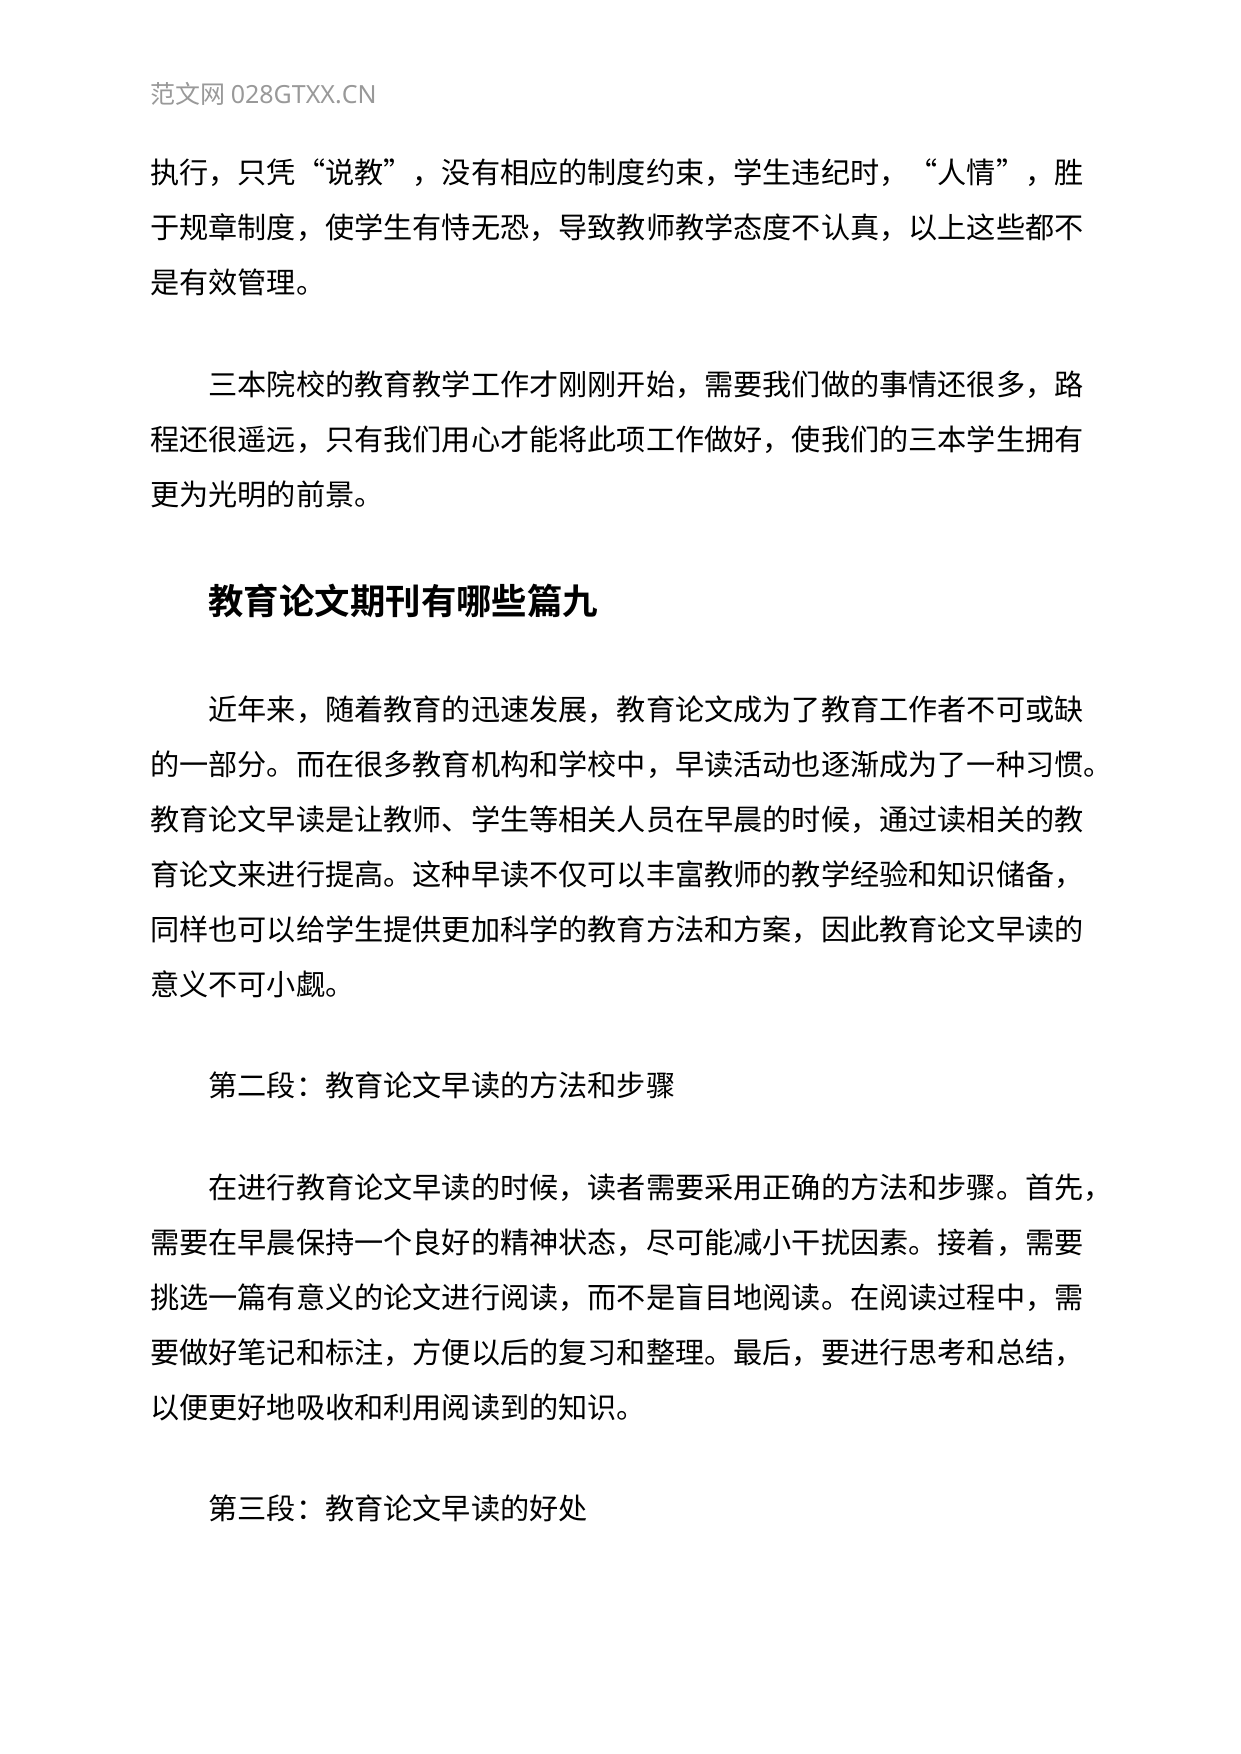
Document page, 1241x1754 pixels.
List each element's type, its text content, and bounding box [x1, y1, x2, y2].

text 三本院校的教育教学工作才刚刚开始，需要我们做的事情还很多，路程还很遥远，只有我们用心才能将此项工作做好，使我们的三本学生拥有更为光明的前景。 [150, 362, 1090, 514]
text 在进行教育论文早读的时候，读者需要采用正确的方法和步骤。首先，需要在早晨保持一个良好的精神状态，尽可能减小干扰因素。接着，需要挑选一篇有意义的论文进行阅读，而不是盲目地阅读。在阅读过程中，需要做好笔记和标注，方便以后的复习和整理。最后，要进行思考和总结，以便更好地吸收和利用阅读到的知识。 [150, 1164, 1090, 1426]
text 第二段：教育论文早读的方法和步骤 [150, 1063, 1090, 1105]
text 第三段：教育论文早读的好处 [150, 1486, 1090, 1528]
text 近年来，随着教育的迅速发展，教育论文成为了教育工作者不可或缺的一部分。而在很多教育机构和学校中，早读活动也逐渐成为了一种习惯。教育论文早读是让教师、学生等相关人员在早晨的时候，通过读相关的教育论文来进行提高。这种早读不仅可以丰富教师的教学经验和知识储备，同样也可以给学生提供更加科学的教育方法和方案，因此教育论文早读的意义不可小觑。 [150, 687, 1090, 1003]
text 教育论文期刊有哪些篇九 [150, 573, 1090, 624]
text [150, 150, 1090, 302]
